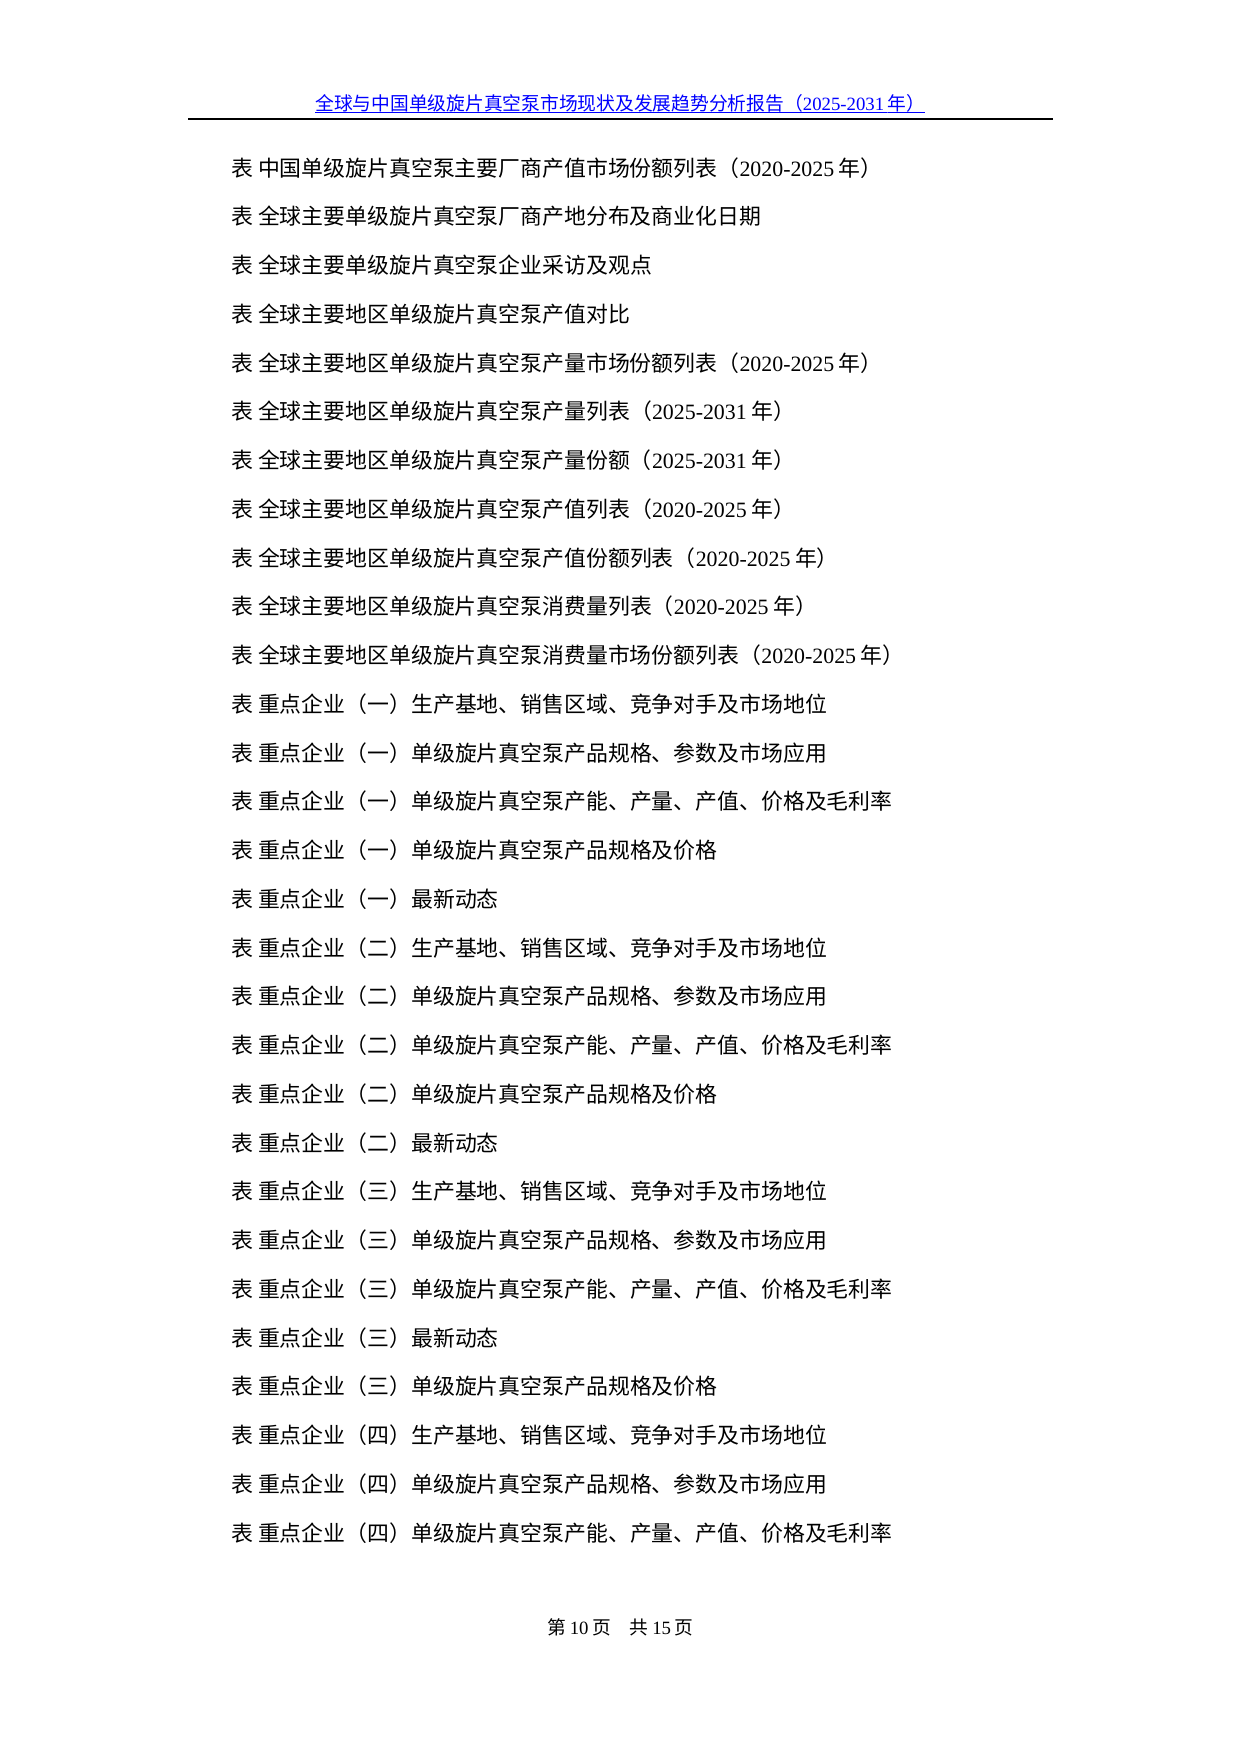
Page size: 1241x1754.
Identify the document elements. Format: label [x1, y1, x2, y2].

text [187, 150, 1053, 1548]
